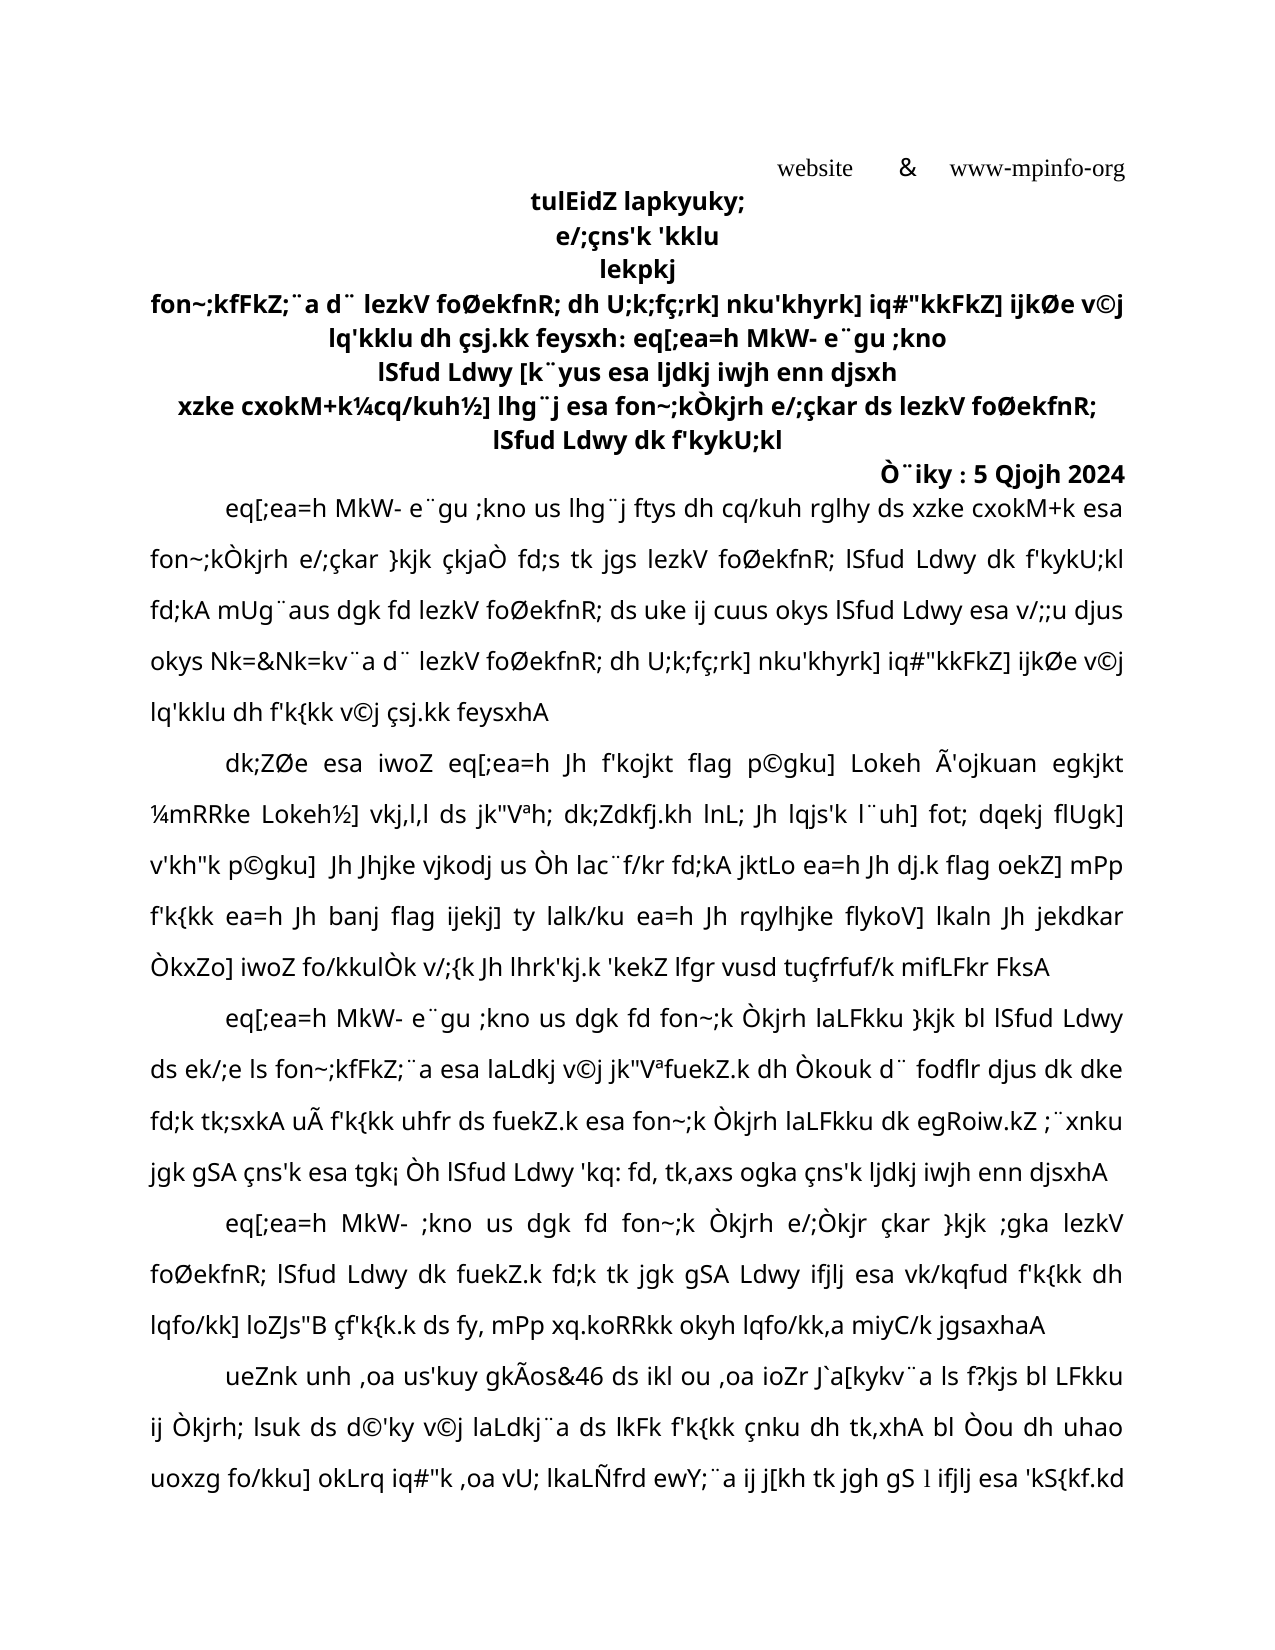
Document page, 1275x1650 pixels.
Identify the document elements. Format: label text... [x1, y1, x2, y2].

text eq[;ea=h MkW- ;kno us dgk fd fon~;k Òkjrh e/;Òkjr çkar }kjk ;gka lezkV foØekfnR; lSfud Ldwy dk fuekZ.k fd;k tk jgk gSA Ldwy ifjlj esa vk/kqfud f'k{kk dh lqfo/kk] loZJs"B çf'k{k.k ds fy, mPp xq.koRRkk okyh lqfo/kk,a miyC/k jgsaxhaA [150, 1205, 1125, 1341]
text fon~;kfFkZ;¨a d¨ lezkV foØekfnR; dh U;k;fç;rk] nku'khyrk] iq#"kkFkZ] ijkØe v©j lq'kklu dh çsj.kk feysxh: eq[;ea=h MkW- e¨gu ;kno [150, 286, 1125, 354]
text e/;çns'k 'kklu [150, 218, 1125, 252]
text tulEidZ lapkyuky; [150, 184, 1125, 218]
text website & www-mpinfo-org [150, 150, 1125, 184]
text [150, 1358, 1125, 1494]
text dk;ZØe esa iwoZ eq[;ea=h Jh f'kojkt flag p©gku] Lokeh Ã'ojkuan egkjkt ¼mRRke Lokeh½] vkj,l,l ds jk"Vªh; dk;Zdkfj.kh lnL; Jh lqjs'k l¨uh] fot; dqekj flUgk] v'kh"k p©gku] Jh Jhjke vjkodj us Òh lac¨f/kr fd;kA jktLo ea=h Jh dj.k flag oekZ] mPp f'k{kk ea=h Jh banj flag ijekj] ty lalk/ku ea=h Jh rqylhjke flykoV] lkaln Jh jekdkar ÒkxZo] iwoZ fo/kkulÒk v/;{k Jh lhrk'kj.k 'kekZ lfgr vusd tuçfrfuf/k mifLFkr FksA [150, 746, 1125, 984]
text Ò¨iky : 5 Qjojh 2024 [150, 457, 1125, 491]
text xzke cxokM+k¼cq/kuh½] lhg¨j esa fon~;kÒkjrh e/;çkar ds lezkV foØekfnR; lSfud Ldwy dk f'kykU;kl [150, 388, 1125, 457]
text eq[;ea=h MkW- e¨gu ;kno us dgk fd fon~;k Òkjrh laLFkku }kjk bl lSfud Ldwy ds ek/;e ls fon~;kfFkZ;¨a esa laLdkj v©j jk"VªfuekZ.k dh Òkouk d¨ fodflr djus dk dke fd;k tk;sxkA uÃ f'k{kk uhfr ds fuekZ.k esa fon~;k Òkjrh laLFkku dk egRoiw.kZ ;¨xnku jgk gSA çns'k esa tgk¡ Òh lSfud Ldwy 'kq: fd, tk,axs ogka çns'k ljdkj iwjh enn djsxhA [150, 1001, 1125, 1188]
text lekpkj [150, 252, 1125, 286]
text eq[;ea=h MkW- e¨gu ;kno us lhg¨j ftys dh cq/kuh rglhy ds xzke cxokM+k esa fon~;kÒkjrh e/;çkar }kjk çkjaÒ fd;s tk jgs lezkV foØekfnR; lSfud Ldwy dk f'kykU;kl fd;kA mUg¨aus dgk fd lezkV foØekfnR; ds uke ij cuus okys lSfud Ldwy esa v/;;u djus okys Nk=&Nk=kv¨a d¨ lezkV foØekfnR; dh U;k;fç;rk] nku'khyrk] iq#"kkFkZ] ijkØe v©j lq'kklu dh f'k{kk v©j çsj.kk feysxhA [150, 491, 1125, 729]
text lSfud Ldwy [k¨yus esa ljdkj iwjh enn djsxh [150, 354, 1125, 388]
